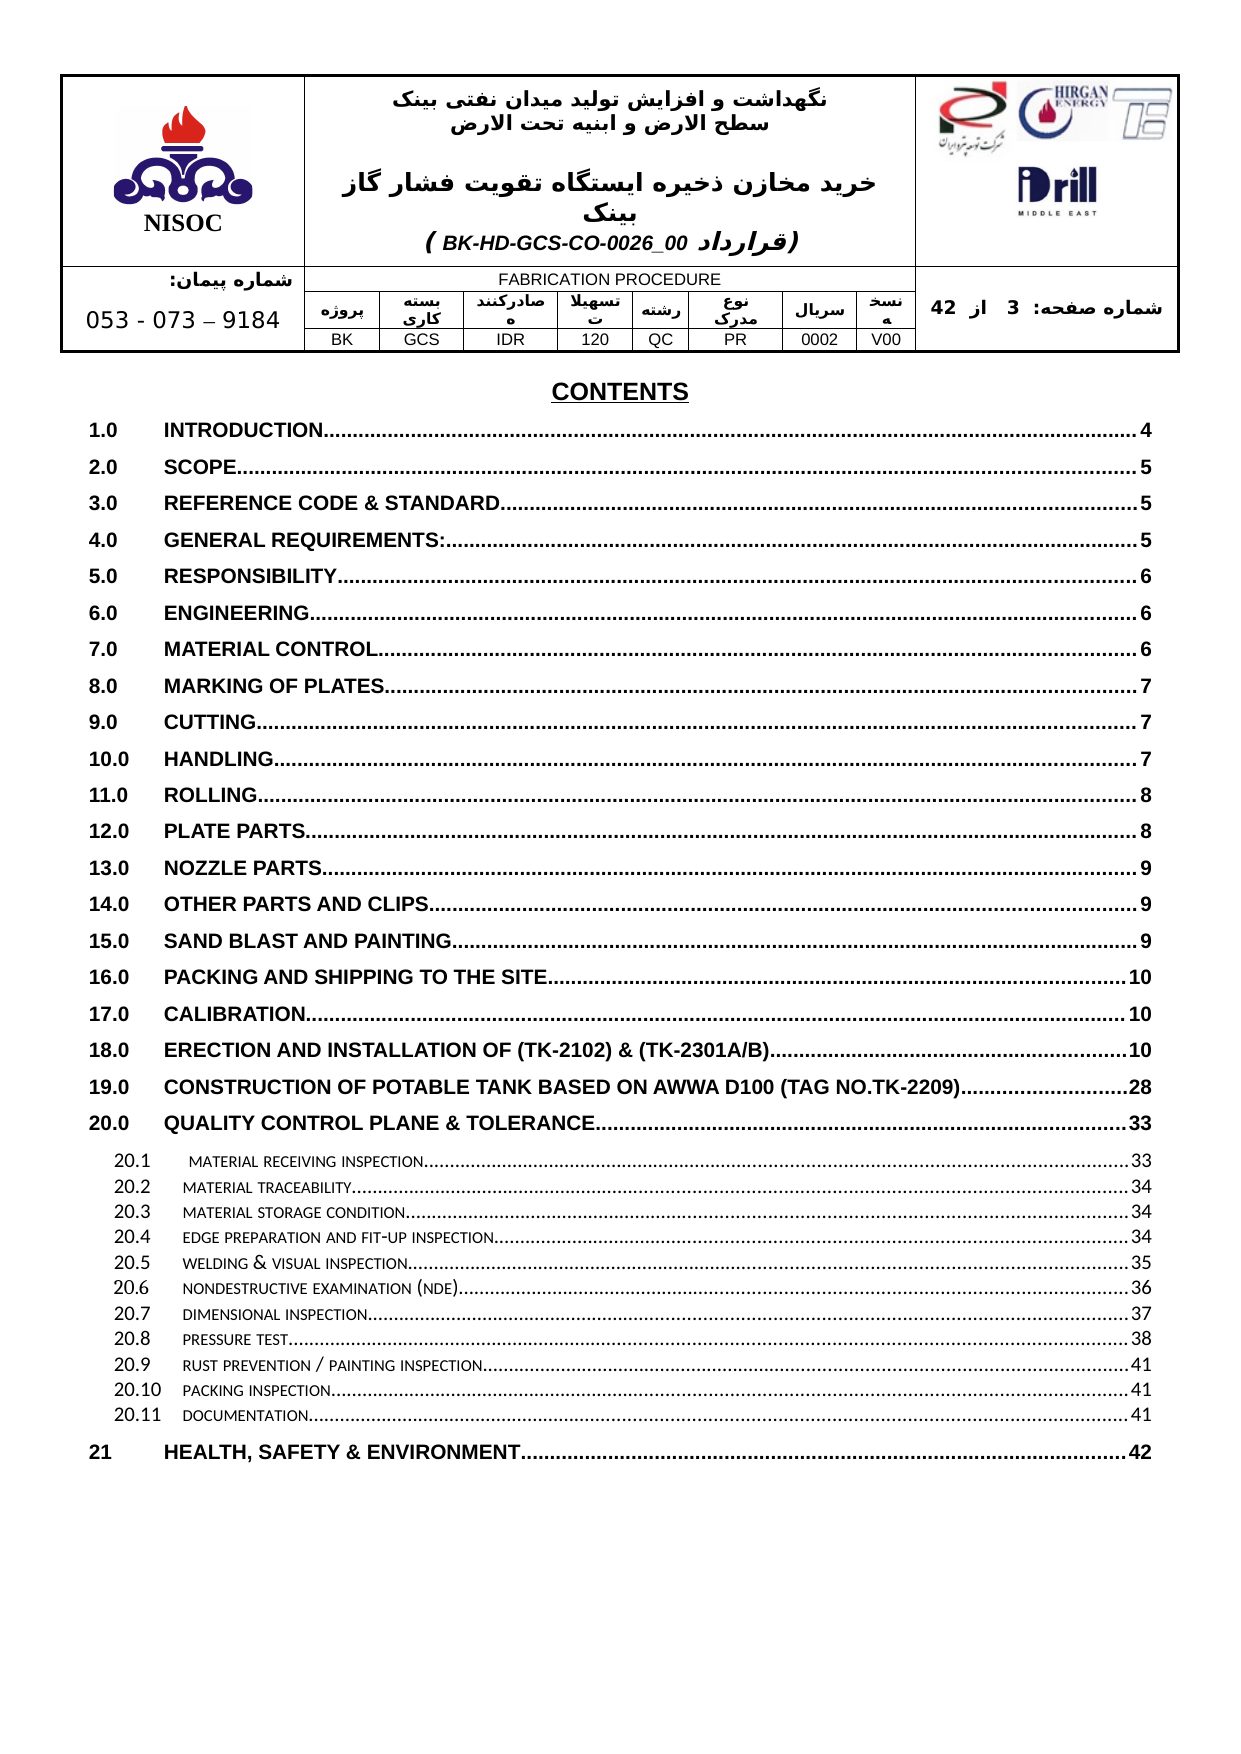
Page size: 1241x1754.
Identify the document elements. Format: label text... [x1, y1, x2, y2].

text 2.0 Scope 5 [89, 455, 1152, 479]
text 10.0 HANDLING 7 [89, 746, 1152, 770]
text 13.0 NOZZLE PARTS 9 [89, 856, 1152, 880]
text 20.7 dimensional inspection 37 [114, 1300, 1152, 1325]
text 17.0 CALIBRATION 10 [89, 1002, 1152, 1026]
text 20.2 material traceability 34 [114, 1173, 1152, 1198]
text 9.0 CUTTING 7 [89, 710, 1152, 734]
text 18.0 ERECTION AND INSTALLATION OF (TK-2102) & (TK-2301A/B) 10 [89, 1038, 1152, 1062]
text 8.0 MARKING OF PLATES 7 [89, 673, 1152, 697]
text 20.6 nondestructive examination (nde) 36 [114, 1274, 1152, 1300]
text CONTENTS [89, 377, 1152, 406]
text 6.0 ENGINEERING 6 [89, 601, 1152, 624]
text 1.0 INTRODUCTION 4 [89, 418, 1152, 442]
text 20.3 material storage condition 34 [114, 1198, 1152, 1224]
text 7.0 MATERIAL CONTROL 6 [89, 637, 1152, 661]
text 4.0 General requirements: 5 [89, 528, 1152, 552]
text 20.5 welding & visual inspection 35 [114, 1249, 1152, 1274]
text 20.10 packing inspection 41 [114, 1376, 1152, 1402]
text 14.0 OTHER PARTS AND CLIPS 9 [89, 892, 1152, 916]
text 15.0 SAND BLAST AND PAINTING 9 [89, 929, 1152, 953]
text 20.1 material receiving inspection 33 [114, 1147, 1152, 1173]
picture [113, 106, 253, 208]
text 21 Health, safety & environment 42 [89, 1439, 1152, 1463]
text 20.9 rust prevention / painting inspection. 41 [114, 1351, 1152, 1376]
text 20.11 documentation 41 [114, 1402, 1152, 1427]
text 19.0 CONSTRUCTION OF POTABLE TANK BASED ON AWWA D100 (TAG NO.TK-2209) 28 [89, 1074, 1152, 1098]
picture [926, 77, 1174, 218]
text 20.4 edge preparation and fit-up inspection 34 [114, 1224, 1152, 1249]
text 16.0 PACKING AND SHIPPING to the site 10 [89, 965, 1152, 989]
text 5.0 RESPONSIBILITY 6 [89, 564, 1152, 588]
text 20.8 pressure test 38 [114, 1325, 1152, 1351]
text 3.0 REFERENCE CODE & STANDARD 5 [89, 491, 1152, 515]
text 11.0 ROLLING 8 [89, 783, 1152, 807]
text 20.0 Quality Control plane & tolerance 33 [89, 1111, 1152, 1135]
text 12.0 PLATE PARTS 8 [89, 819, 1152, 843]
